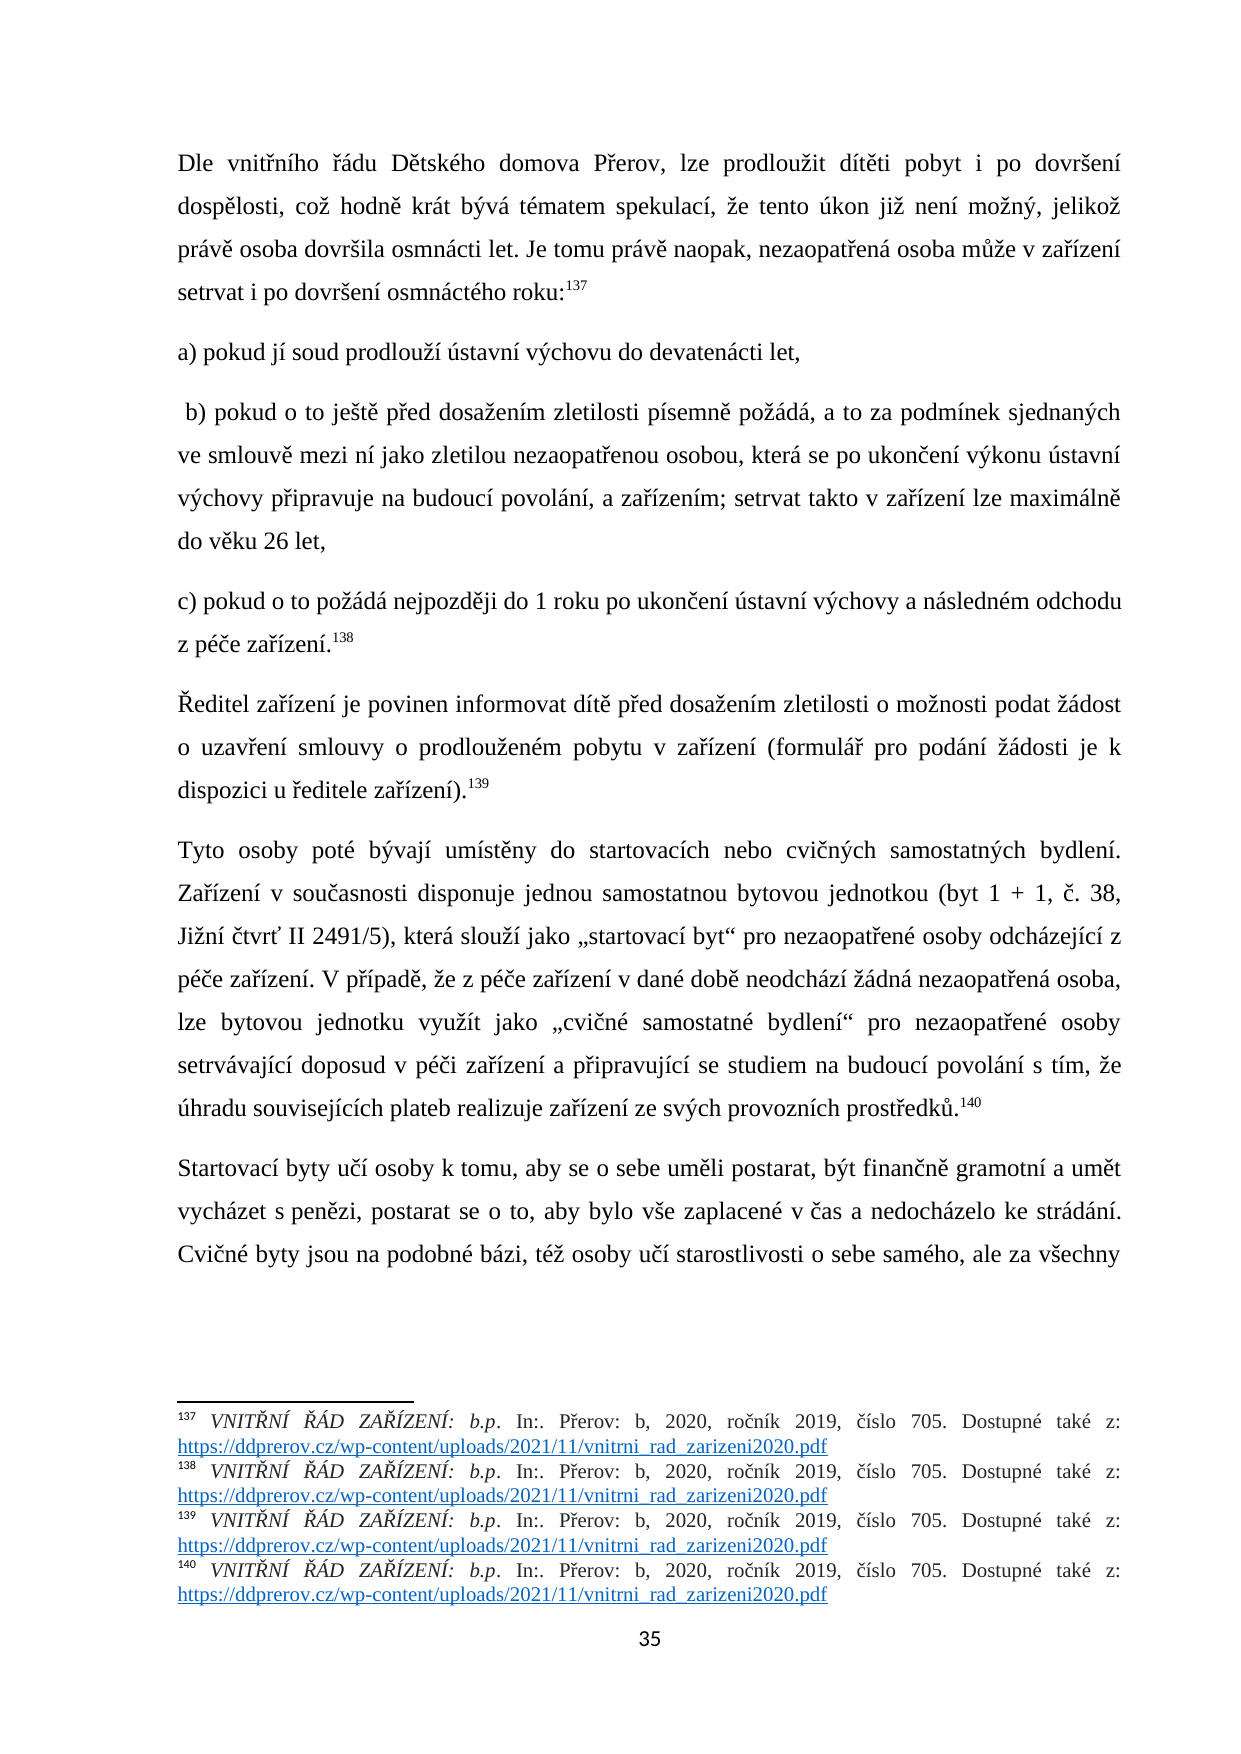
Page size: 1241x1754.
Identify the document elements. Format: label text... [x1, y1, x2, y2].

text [177, 1153, 1122, 1268]
text c) pokud o to požádá nejpozději do 1 roku po ukončení ústavní výchovy a následném odchodu z péče zařízení. [177, 586, 1122, 658]
text b) pokud o to ještě před dosažením zletilosti písemně požádá, a to za podmínek sjednaných ve smlouvě mezi ní jako zletilou nezaopatřenou osobou, která se po ukončení výkonu ústavní výchovy připravuje na budoucí povolání, a zařízením; setrvat takto v zařízení lze maximálně do věku 26 let, [177, 397, 1122, 555]
text Dle vnitřního řádu Dětského domova Přerov, lze prodloužit dítěti pobyt i po dovršení dospělosti, což hodně krát bývá tématem spekulací, že tento úkon již není možný, jelikož právě osoba dovršila osmnácti let. Je tomu právě naopak, nezaopatřená osoba může v zařízení setrvat i po dovršení osmnáctého roku: [177, 148, 1122, 306]
text a) pokud jí soud prodlouží ústavní výchovu do devatenácti let, [177, 337, 1122, 366]
text Tyto osoby poté bývají umístěny do startovacích nebo cvičných samostatných bydlení. Zařízení v současnosti disponuje jednou samostatnou bytovou jednotkou (byt 1 + 1, č. 38, Jižní čtvrť II 2491/5), která slouží jako „startovací byt“ pro nezaopatřené osoby odcházející z péče zařízení. V případě, že z péče zařízení v dané době neodchází žádná nezaopatřená osoba, lze bytovou jednotku využít jako „cvičné samostatné bydlení“ pro nezaopatřené osoby setrvávající doposud v péči zařízení a připravující se studiem na budoucí povolání s tím, že úhradu souvisejících plateb realizuje zařízení ze svých provozních prostředků. [177, 835, 1122, 1122]
text Ředitel zařízení je povinen informovat dítě před dosažením zletilosti o možnosti podat žádost o uzavření smlouvy o prodlouženém pobytu v zařízení (formulář pro podání žádosti je k dispozici u ředitele zařízení). [177, 689, 1122, 804]
